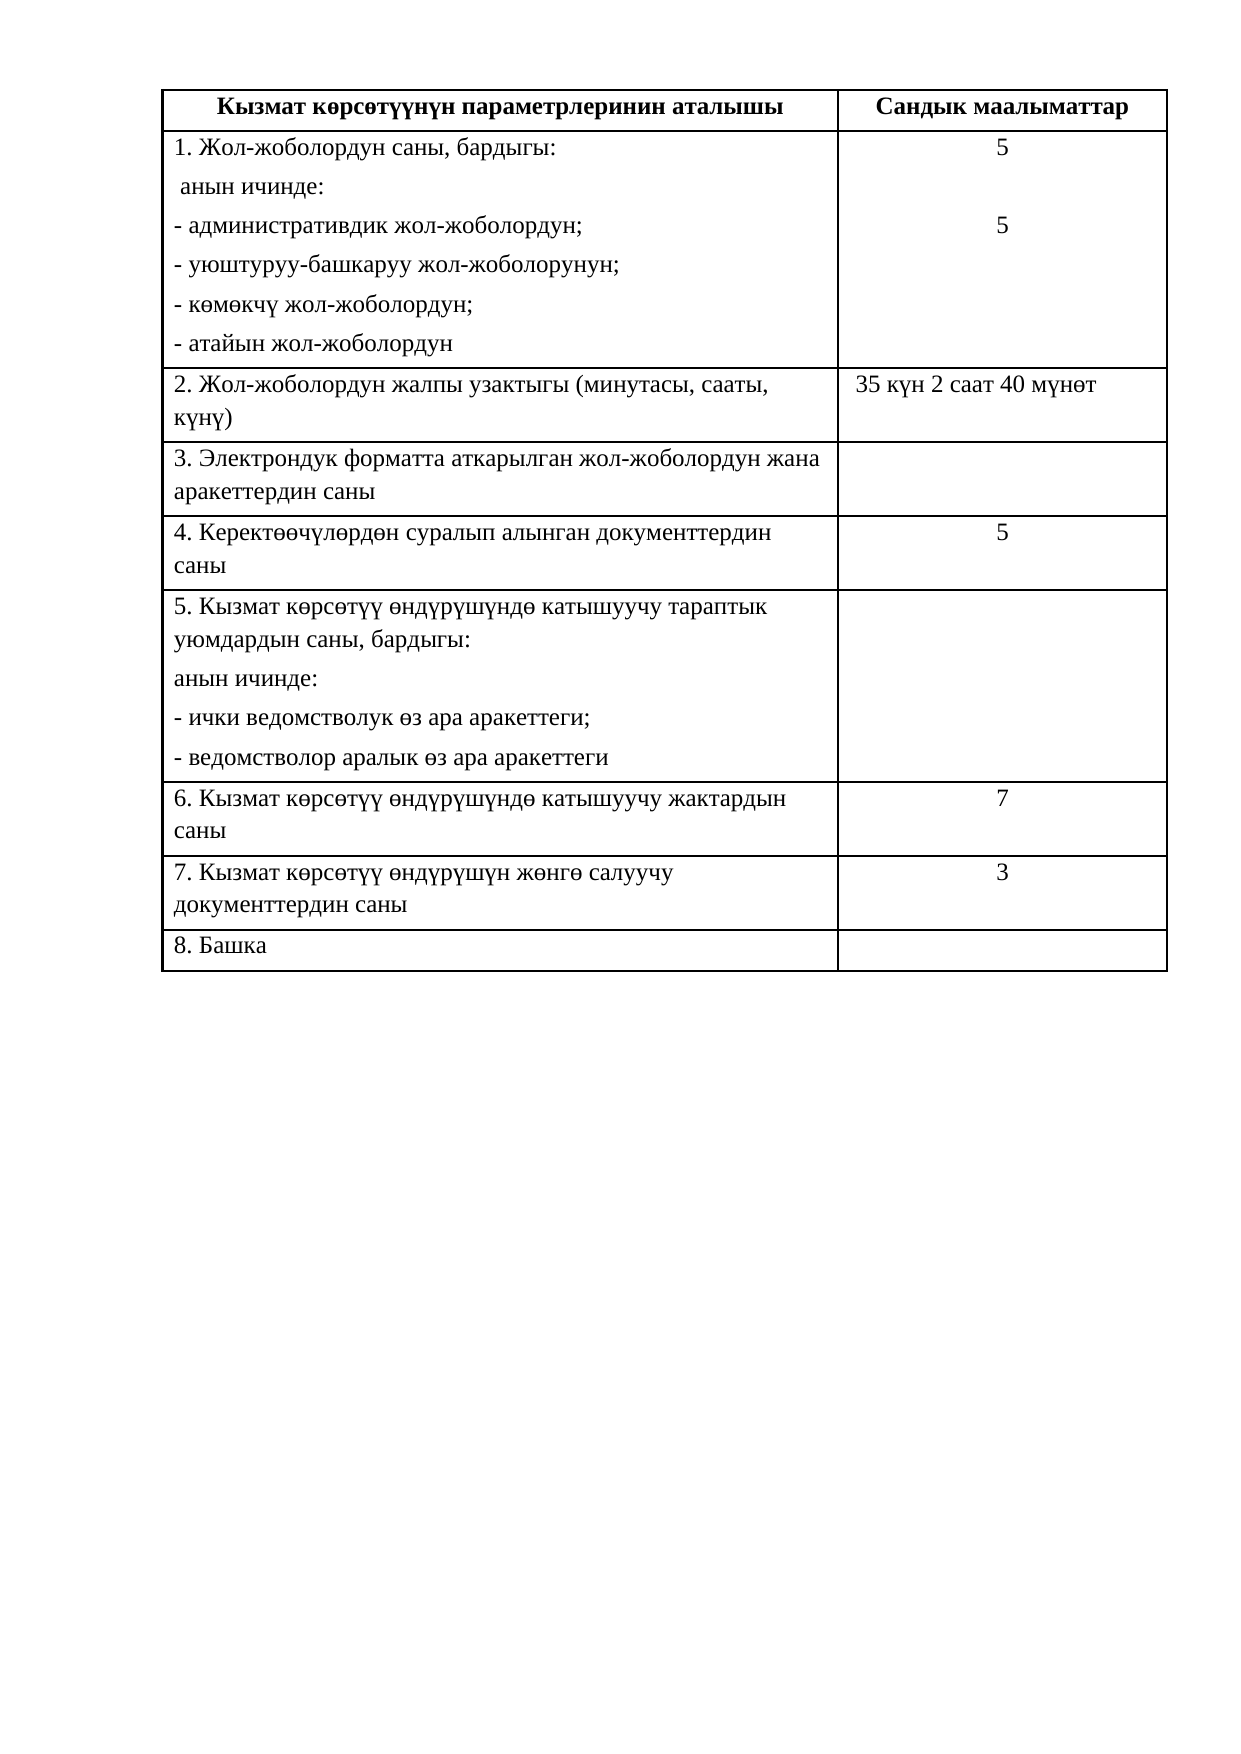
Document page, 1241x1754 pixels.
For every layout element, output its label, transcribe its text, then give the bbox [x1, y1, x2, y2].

table_header Кызмат көрсөтүүнүн параметрлеринин аталышы [164, 91, 837, 129]
table_cell 3. Электрондук форматта аткарылган жол-жоболордун жана аракеттердин саны [164, 443, 837, 515]
table_cell 6. Кызмат көрсөтүү өндүрүшүндө катышуучу жактардын саны [164, 783, 837, 854]
table_cell 5 5 [839, 132, 1166, 367]
table_cell 8. Башка [164, 931, 837, 970]
table_cell 5 [839, 517, 1166, 589]
table_header Сандык маалыматтар [839, 91, 1166, 129]
table_cell 3 [839, 857, 1166, 928]
table_cell 7 [839, 783, 1166, 854]
table_cell 7. Кызмат көрсөтүү өндүрүшүн жөнгө салуучу документтердин саны [164, 857, 837, 928]
table_cell 5. Кызмат көрсөтүү өндүрүшүндө катышуучу тараптык уюмдардын саны, бардыгы: анын ичинде: - ички ведомстволук өз ара аракеттеги; - ведомстволор аралык өз ара аракеттеги [164, 591, 837, 781]
table_cell 2. Жол-жоболордун жалпы узактыгы (минутасы, сааты, күнү) [164, 369, 837, 441]
table_cell 1. Жол-жоболордун саны, бардыгы: анын ичинде: - административдик жол-жоболордун; - уюштуруу-башкаруу жол-жоболорунун; - көмөкчү жол-жоболордун; - атайын жол-жоболордун [164, 132, 837, 367]
table_cell [839, 931, 1166, 970]
table_cell 4. Керектөөчүлөрдөн суралып алынган документтердин саны [164, 517, 837, 589]
table_cell [839, 591, 1166, 781]
table_cell [839, 443, 1166, 515]
table_cell 35 күн 2 саат 40 мүнөт [839, 369, 1166, 441]
